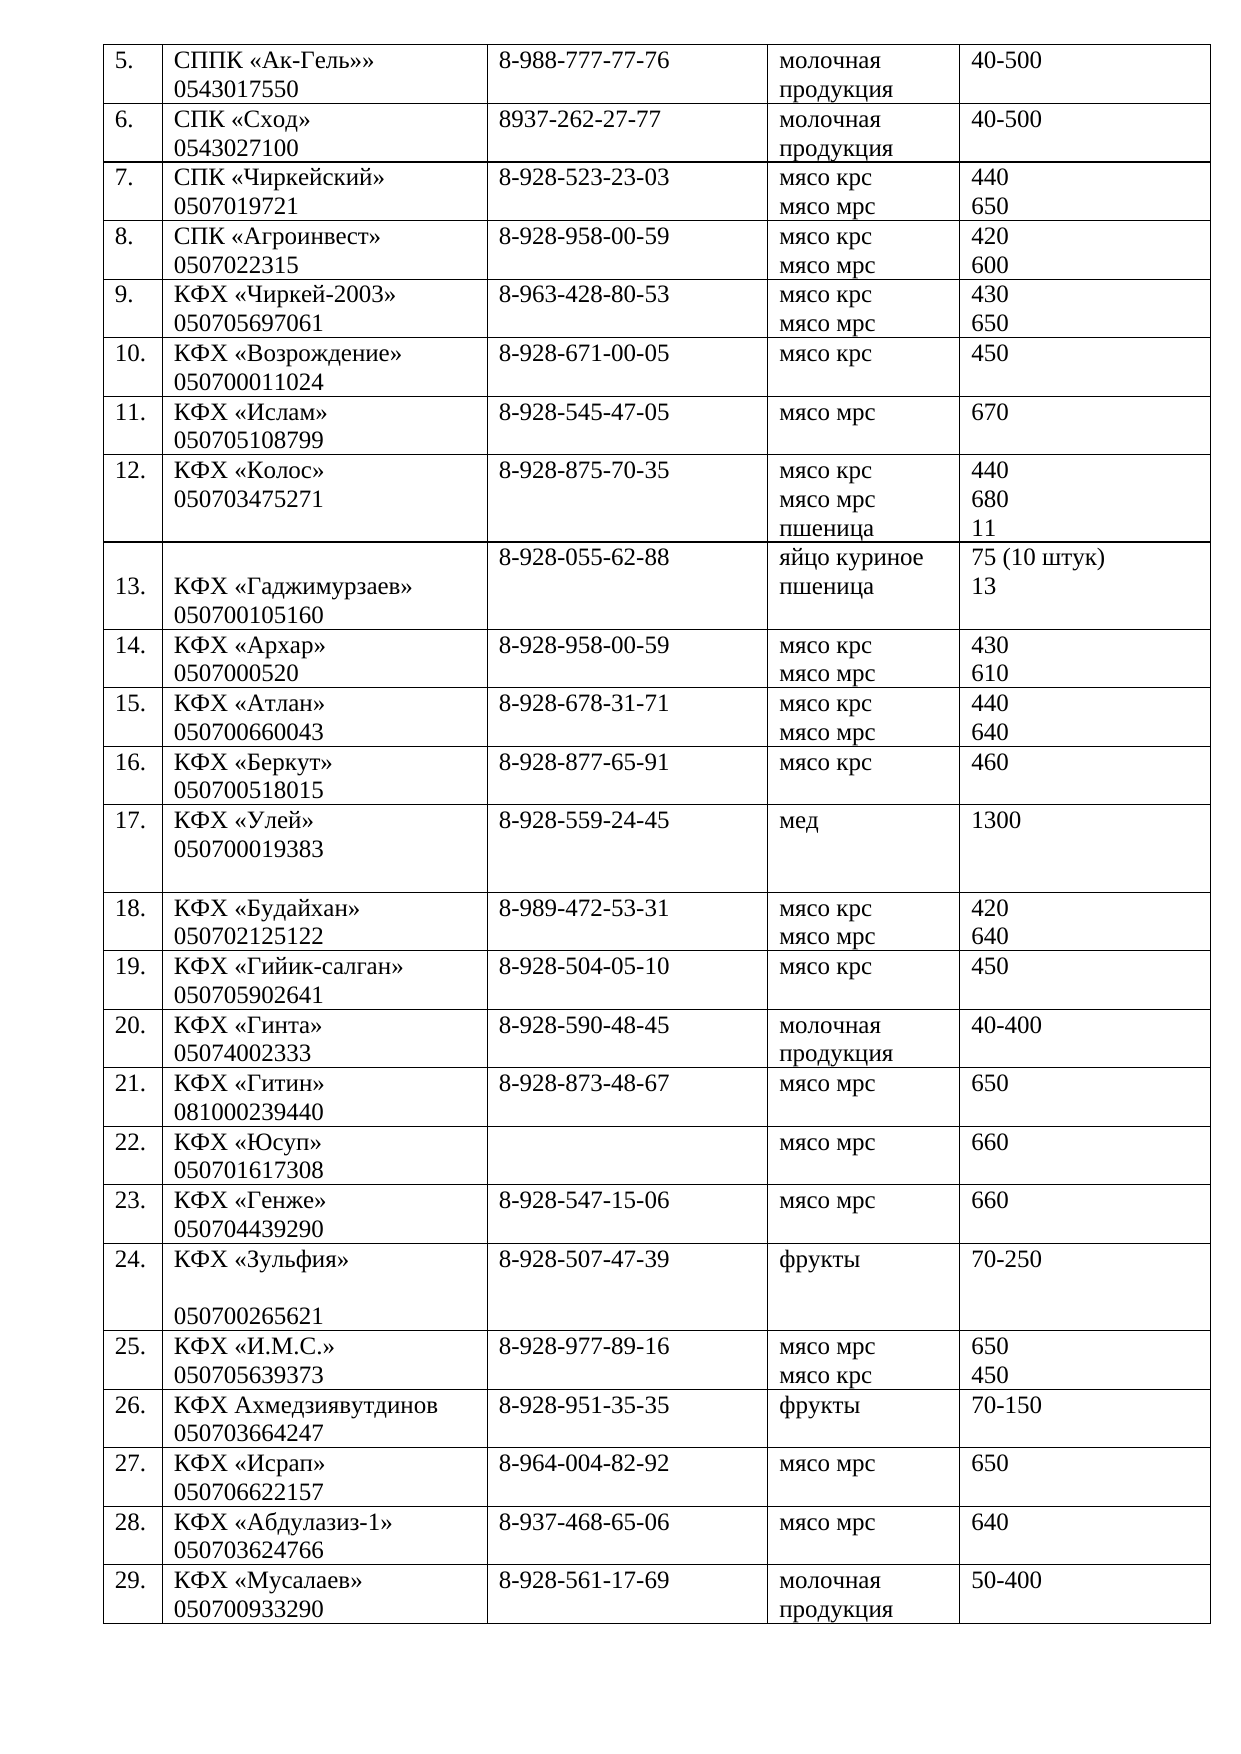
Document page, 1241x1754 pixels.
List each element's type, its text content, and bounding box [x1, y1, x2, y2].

table_cell 650 [960, 1068, 1210, 1126]
table_cell 8-928-504-05-10 [488, 951, 767, 1009]
table_cell 1300 [960, 805, 1210, 892]
table_cell мясо крс мясо мрс [768, 688, 959, 746]
table_cell КФХ «Улей» 050700019383 [163, 805, 487, 892]
table_cell мясо мрс [768, 1127, 959, 1184]
table_cell 8-928-545-47-05 [488, 397, 767, 454]
table_cell 420 640 [960, 893, 1210, 950]
table_cell 460 [960, 747, 1210, 804]
table_cell КФХ «Архар» 0507000520 [163, 630, 487, 687]
table_cell СПК «Агроинвест» 0507022315 [163, 221, 487, 278]
table_cell КФХ «Беркут» 050700518015 [163, 747, 487, 804]
table_cell 430 610 [960, 630, 1210, 687]
table_cell мясо мрс [768, 1448, 959, 1506]
table_cell 8-989-472-53-31 [488, 893, 767, 950]
table_cell 8-928-559-24-45 [488, 805, 767, 892]
table_cell мясо крс [768, 951, 959, 1009]
table_cell 13. [104, 543, 162, 629]
table_cell яйцо куриное пшеница [768, 543, 959, 629]
table_cell КФХ «Возрождение» 050700011024 [163, 338, 487, 396]
table_cell 8-928-561-17-69 [488, 1565, 767, 1623]
table_cell 660 [960, 1185, 1210, 1243]
table_cell 70-250 [960, 1244, 1210, 1330]
table_cell КФХ «Ислам» 050705108799 [163, 397, 487, 454]
table_cell фрукты [768, 1244, 959, 1330]
table_cell КФХ «Атлан» 050700660043 [163, 688, 487, 746]
table_cell 440 650 [960, 163, 1210, 220]
table_cell 21. [104, 1068, 162, 1126]
table_cell СПК «Сход» 0543027100 [163, 104, 487, 161]
table_cell 8-963-428-80-53 [488, 280, 767, 337]
table_cell 70-150 [960, 1390, 1210, 1447]
table_cell 8-928-951-35-35 [488, 1390, 767, 1447]
table_cell 8-928-523-23-03 [488, 163, 767, 220]
table_cell 440 640 [960, 688, 1210, 746]
table_cell КФХ «Юсуп» 050701617308 [163, 1127, 487, 1184]
table_cell 8-928-977-89-16 [488, 1331, 767, 1389]
table_cell 8-964-004-82-92 [488, 1448, 767, 1506]
table_cell 8. [104, 221, 162, 278]
table_cell 8-928-877-65-91 [488, 747, 767, 804]
table_cell КФХ «Генже» 050704439290 [163, 1185, 487, 1243]
table_cell КФХ «Абдулазиз-1» 050703624766 [163, 1507, 487, 1564]
table_cell КФХ «Гийик-салган» 050705902641 [163, 951, 487, 1009]
table_cell 8-928-590-48-45 [488, 1010, 767, 1067]
table_cell 8-928-678-31-71 [488, 688, 767, 746]
table_cell 75 (10 штук) 13 [960, 543, 1210, 629]
table_cell 8-928-547-15-06 [488, 1185, 767, 1243]
table_cell 660 [960, 1127, 1210, 1184]
table_cell КФХ «Исрап» 050706622157 [163, 1448, 487, 1506]
table_cell мясо мрс мясо крс [768, 1331, 959, 1389]
table_cell 19. [104, 951, 162, 1009]
table_cell 8-928-875-70-35 [488, 455, 767, 541]
table_cell 8-928-671-00-05 [488, 338, 767, 396]
table_cell 450 [960, 338, 1210, 396]
table_cell фрукты [768, 1390, 959, 1447]
table_cell 8-928-507-47-39 [488, 1244, 767, 1330]
table_cell 24. [104, 1244, 162, 1330]
table_cell 20. [104, 1010, 162, 1067]
table_cell молочная продукция [768, 45, 959, 103]
table_cell 8-988-777-77-76 [488, 45, 767, 103]
table_cell мясо мрс [768, 1185, 959, 1243]
table_cell мясо крс [768, 338, 959, 396]
table_cell 12. [104, 455, 162, 541]
table_cell 8937-262-27-77 [488, 104, 767, 161]
table_cell 11. [104, 397, 162, 454]
table_cell 6. [104, 104, 162, 161]
table_cell 28. [104, 1507, 162, 1564]
table_cell 10. [104, 338, 162, 396]
table_cell мед [768, 805, 959, 892]
table_cell молочная продукция [768, 1010, 959, 1067]
table_cell 40-500 [960, 45, 1210, 103]
table_cell 5. [104, 45, 162, 103]
table_cell КФХ «Чиркей-2003» 050705697061 [163, 280, 487, 337]
table_cell КФХ «Гинта» 05074002333 [163, 1010, 487, 1067]
table_cell КФХ Ахмедзиявутдинов 050703664247 [163, 1390, 487, 1447]
table_cell 8-928-055-62-88 [488, 543, 767, 629]
table_cell 50-400 [960, 1565, 1210, 1623]
table_cell мясо крс мясо мрс [768, 221, 959, 278]
table_cell мясо мрс [768, 1068, 959, 1126]
table_cell КФХ «Мусалаев» 050700933290 [163, 1565, 487, 1623]
table_cell КФХ «Колос» 050703475271 [163, 455, 487, 541]
table_cell СПК «Чиркейский» 0507019721 [163, 163, 487, 220]
table_cell мясо мрс [768, 397, 959, 454]
table_cell СППК «Ак-Гель»» 0543017550 [163, 45, 487, 103]
table_cell 7. [104, 163, 162, 220]
table_cell 440 680 11 [960, 455, 1210, 541]
table_cell молочная продукция [768, 104, 959, 161]
table_cell 8-928-958-00-59 [488, 630, 767, 687]
table_cell 26. [104, 1390, 162, 1447]
table_cell 27. [104, 1448, 162, 1506]
table_cell 8-928-958-00-59 [488, 221, 767, 278]
table_cell 650 [960, 1448, 1210, 1506]
table_cell 25. [104, 1331, 162, 1389]
table_cell мясо крс мясо мрс [768, 630, 959, 687]
table_cell 430 650 [960, 280, 1210, 337]
table_cell [488, 1127, 767, 1184]
table_cell 22. [104, 1127, 162, 1184]
table_cell мясо крс мясо мрс [768, 893, 959, 950]
table_cell КФХ «Гаджимурзаев» 050700105160 [163, 543, 487, 629]
table_cell 29. [104, 1565, 162, 1623]
table_cell 18. [104, 893, 162, 950]
table_cell молочная продукция [768, 1565, 959, 1623]
table_cell 40-400 [960, 1010, 1210, 1067]
table_cell 8-937-468-65-06 [488, 1507, 767, 1564]
table_cell 640 [960, 1507, 1210, 1564]
table_cell 14. [104, 630, 162, 687]
table_cell мясо крс мясо мрс пшеница [768, 455, 959, 541]
table_cell 9. [104, 280, 162, 337]
table_cell мясо крс мясо мрс [768, 280, 959, 337]
table_cell КФХ «И.М.С.» 050705639373 [163, 1331, 487, 1389]
table_cell 650 450 [960, 1331, 1210, 1389]
table_cell мясо крс мясо мрс [768, 163, 959, 220]
table_cell КФХ «Будайхан» 050702125122 [163, 893, 487, 950]
table_cell 23. [104, 1185, 162, 1243]
table_cell 670 [960, 397, 1210, 454]
table_cell 420 600 [960, 221, 1210, 278]
table_cell 16. [104, 747, 162, 804]
table_cell мясо крс [768, 747, 959, 804]
table_cell 8-928-873-48-67 [488, 1068, 767, 1126]
table_cell 40-500 [960, 104, 1210, 161]
table_cell КФХ «Гитин» 081000239440 [163, 1068, 487, 1126]
table_cell мясо мрс [768, 1507, 959, 1564]
table_cell КФХ «Зульфия» 050700265621 [163, 1244, 487, 1330]
table_cell 15. [104, 688, 162, 746]
table_cell 450 [960, 951, 1210, 1009]
table_cell 17. [104, 805, 162, 892]
